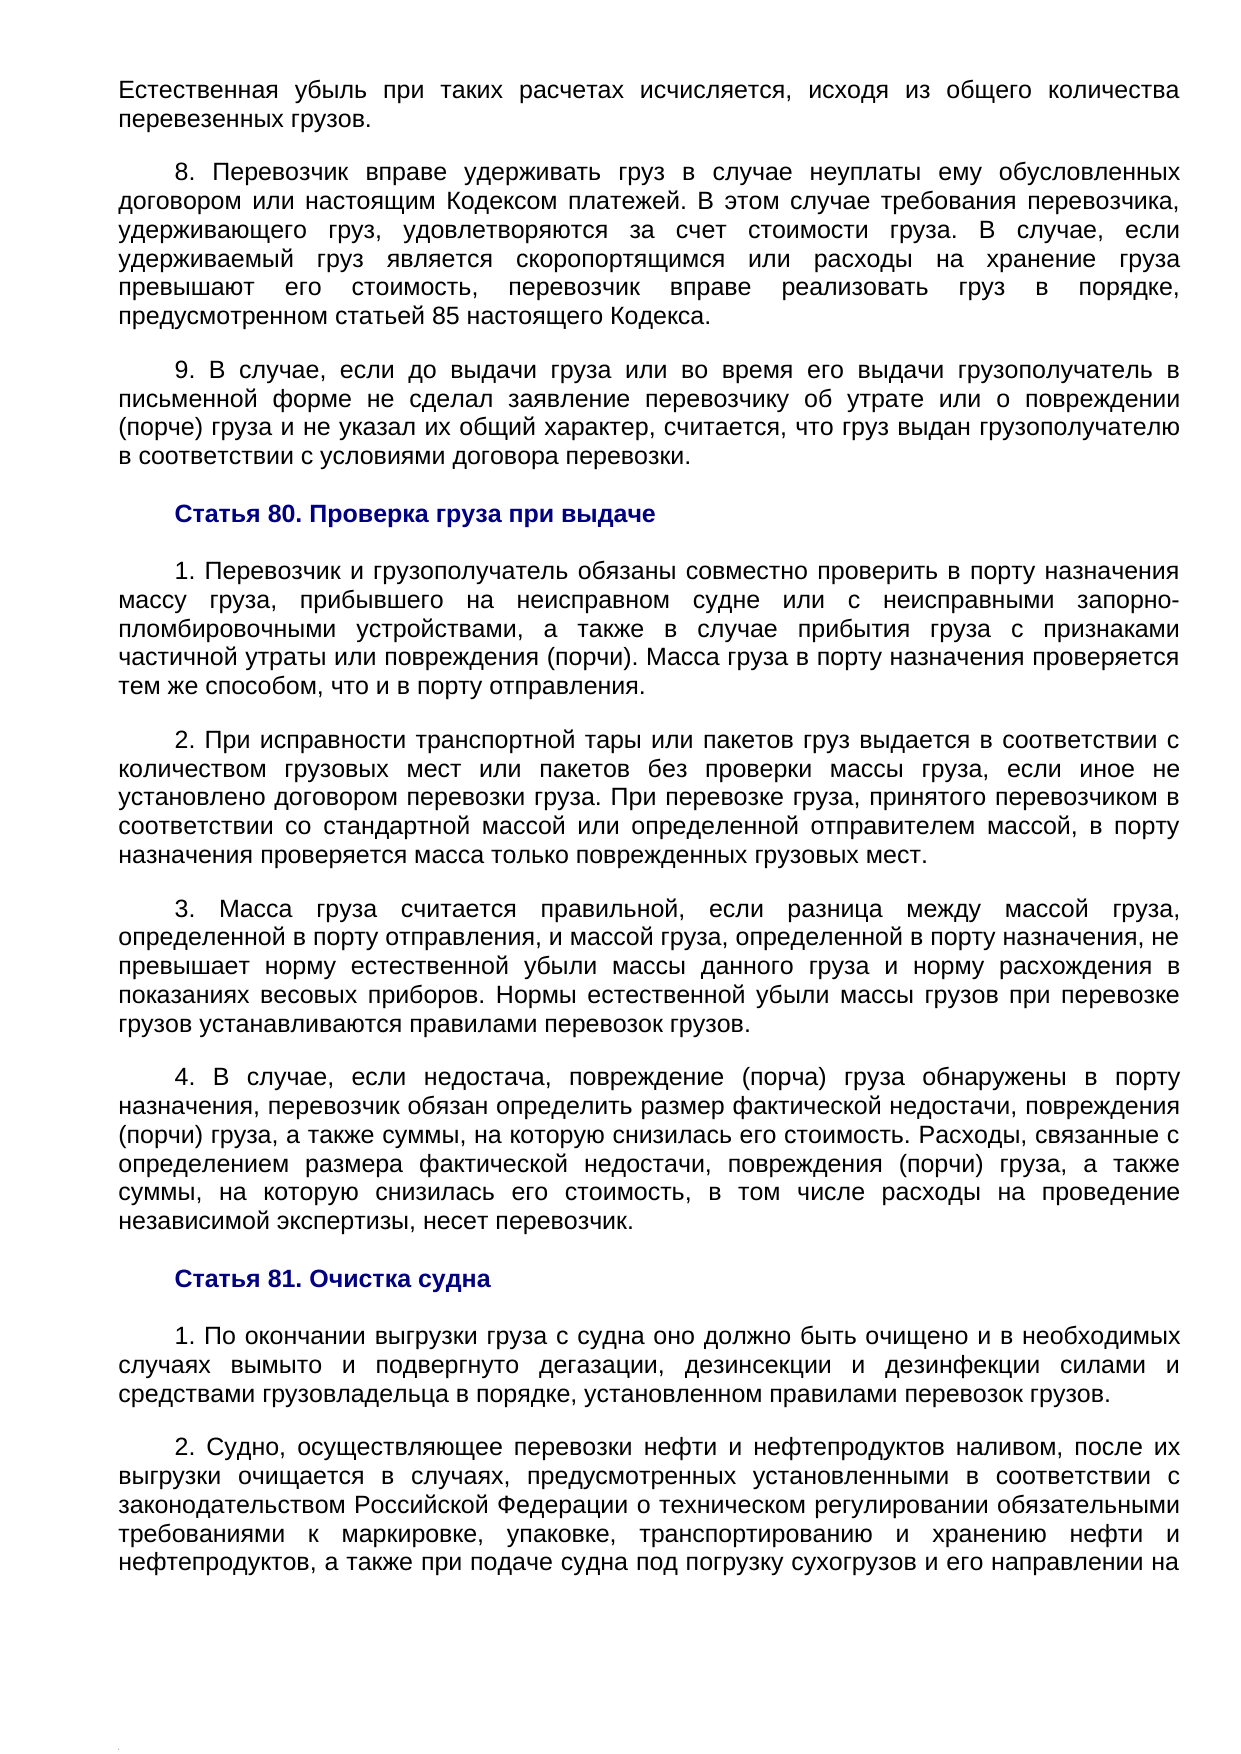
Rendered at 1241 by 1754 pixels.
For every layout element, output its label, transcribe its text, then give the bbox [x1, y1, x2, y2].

text 1. Перевозчик и грузополучатель обязаны совместно проверить в порту назначения массу груза, прибывшего на неисправном судне или с неисправными запорно-пломбировочными устройствами, а также в случае прибытия груза с признаками частичной утраты или повреждения (порчи). Масса груза в порту назначения проверяется тем же способом, что и в порту отправления. [118, 556, 1181, 700]
text 1. По окончании выгрузки груза с судна оно должно быть очищено и в необходимых случаях вымыто и подвергнуто дегазации, дезинсекции и дезинфекции силами и средствами грузовладельца в порядке, установленном правилами перевозок грузов. [118, 1321, 1181, 1407]
text Статья 80. Проверка груза при выдаче [118, 499, 1181, 527]
text Статья 81. Очистка судна [118, 1264, 1181, 1292]
text 4. В случае, если недостача, повреждение (порча) груза обнаружены в порту назначения, перевозчик обязан определить размер фактической недостачи, повреждения (порчи) груза, а также суммы, на которую снизилась его стоимость. Расходы, связанные с определением размера фактической недостачи, повреждения (порчи) груза, а также суммы, на которую снизилась его стоимость, в том числе расходы на проведение независимой экспертизы, несет перевозчик. [118, 1062, 1181, 1235]
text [118, 1432, 1181, 1576]
text 2. При исправности транспортной тары или пакетов груз выдается в соответствии с количеством грузовых мест или пакетов без проверки массы груза, если иное не установлено договором перевозки груза. При перевозке груза, принятого перевозчиком в соответствии со стандартной массой или определенной отправителем массой, в порту назначения проверяется масса только поврежденных грузовых мест. [118, 725, 1181, 869]
text 3. Масса груза считается правильной, если разница между массой груза, определенной в порту отправления, и массой груза, определенной в порту назначения, не превышает норму естественной убыли массы данного груза и норму расхождения в показаниях весовых приборов. Нормы естественной убыли массы грузов при перевозке грузов устанавливаются правилами перевозок грузов. [118, 894, 1181, 1037]
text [118, 75, 1181, 132]
text 9. В случае, если до выдачи груза или во время его выдачи грузополучатель в письменной форме не сделал заявление перевозчику об утрате или о повреждении (порче) груза и не указал их общий характер, считается, что груз выдан грузополучателю в соответствии с условиями договора перевозки. [118, 355, 1181, 470]
text 8. Перевозчик вправе удерживать груз в случае неуплаты ему обусловленных договором или настоящим Кодексом платежей. В этом случае требования перевозчика, удерживающего груз, удовлетворяются за счет стоимости груза. В случае, если удерживаемый груз является скоропортящимся или расходы на хранение груза превышают его стоимость, перевозчик вправе реализовать груз в порядке, предусмотренном статьей 85 настоящего Кодекса. [118, 157, 1181, 330]
